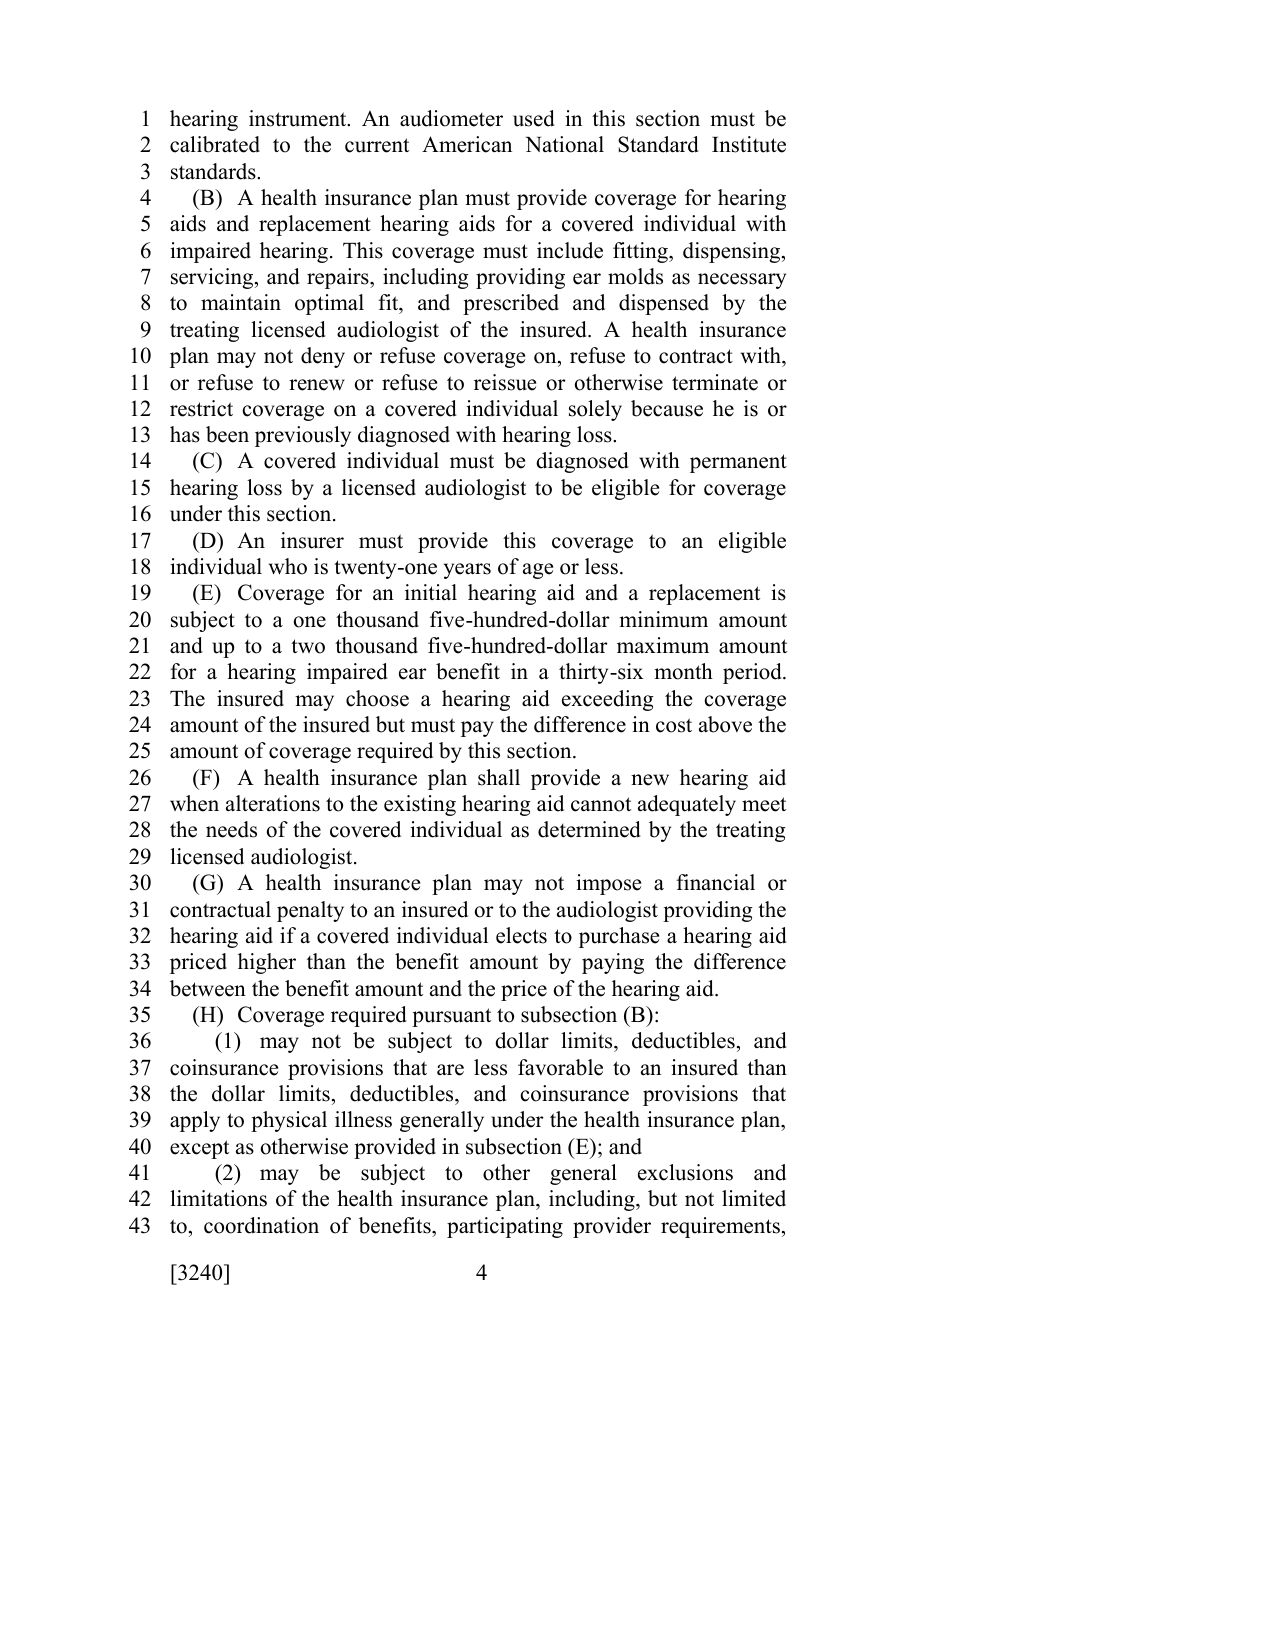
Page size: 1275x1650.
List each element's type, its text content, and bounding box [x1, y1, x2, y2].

text (B) A health insurance plan must provide coverage for hearing aids and replacement hearing aids for a covered individual with impaired hearing. This coverage must include fitting, dispensing, servicing, and repairs, including providing ear molds as necessary to maintain optimal fit, and prescribed and dispensed by the treating licensed audiologist of the insured. A health insurance plan may not deny or refuse coverage on, refuse to contract with, or refuse to renew or refuse to reissue or otherwise terminate or restrict coverage on a covered individual solely because he is or has been previously diagnosed with hearing loss. [169, 184, 787, 448]
text (D) An insurer must provide this coverage to an eligible individual who is twenty-one years of age or less. [169, 527, 787, 579]
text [169, 1159, 787, 1238]
text (F) A health insurance plan shall provide a new hearing aid when alterations to the existing hearing aid cannot adequately meet the needs of the covered individual as determined by the treating licensed audiologist. [169, 764, 787, 869]
text (E) Coverage for an initial hearing aid and a replacement is subject to a one thousand five-hundred-dollar minimum amount and up to a two thousand five-hundred-dollar maximum amount for a hearing impaired ear benefit in a thirty-six month period. The insured may choose a hearing aid exceeding the coverage amount of the insured but must pay the difference in cost above the amount of coverage required by this section. [169, 579, 787, 764]
text (H) Coverage required pursuant to subsection (B): [169, 1001, 787, 1027]
text (G) A health insurance plan may not impose a financial or contractual penalty to an insured or to the audiologist providing the hearing aid if a covered individual elects to purchase a hearing aid priced higher than the benefit amount by paying the difference between the benefit amount and the price of the hearing aid. [169, 869, 787, 1001]
text (1) may not be subject to dollar limits, deductibles, and coinsurance provisions that are less favorable to an insured than the dollar limits, deductibles, and coinsurance provisions that apply to physical illness generally under the health insurance plan, except as otherwise provided in subsection (E); and [169, 1027, 787, 1159]
text (C) A covered individual must be diagnosed with permanent hearing loss by a licensed audiologist to be eligible for coverage under this section. [169, 448, 787, 527]
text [169, 105, 787, 184]
